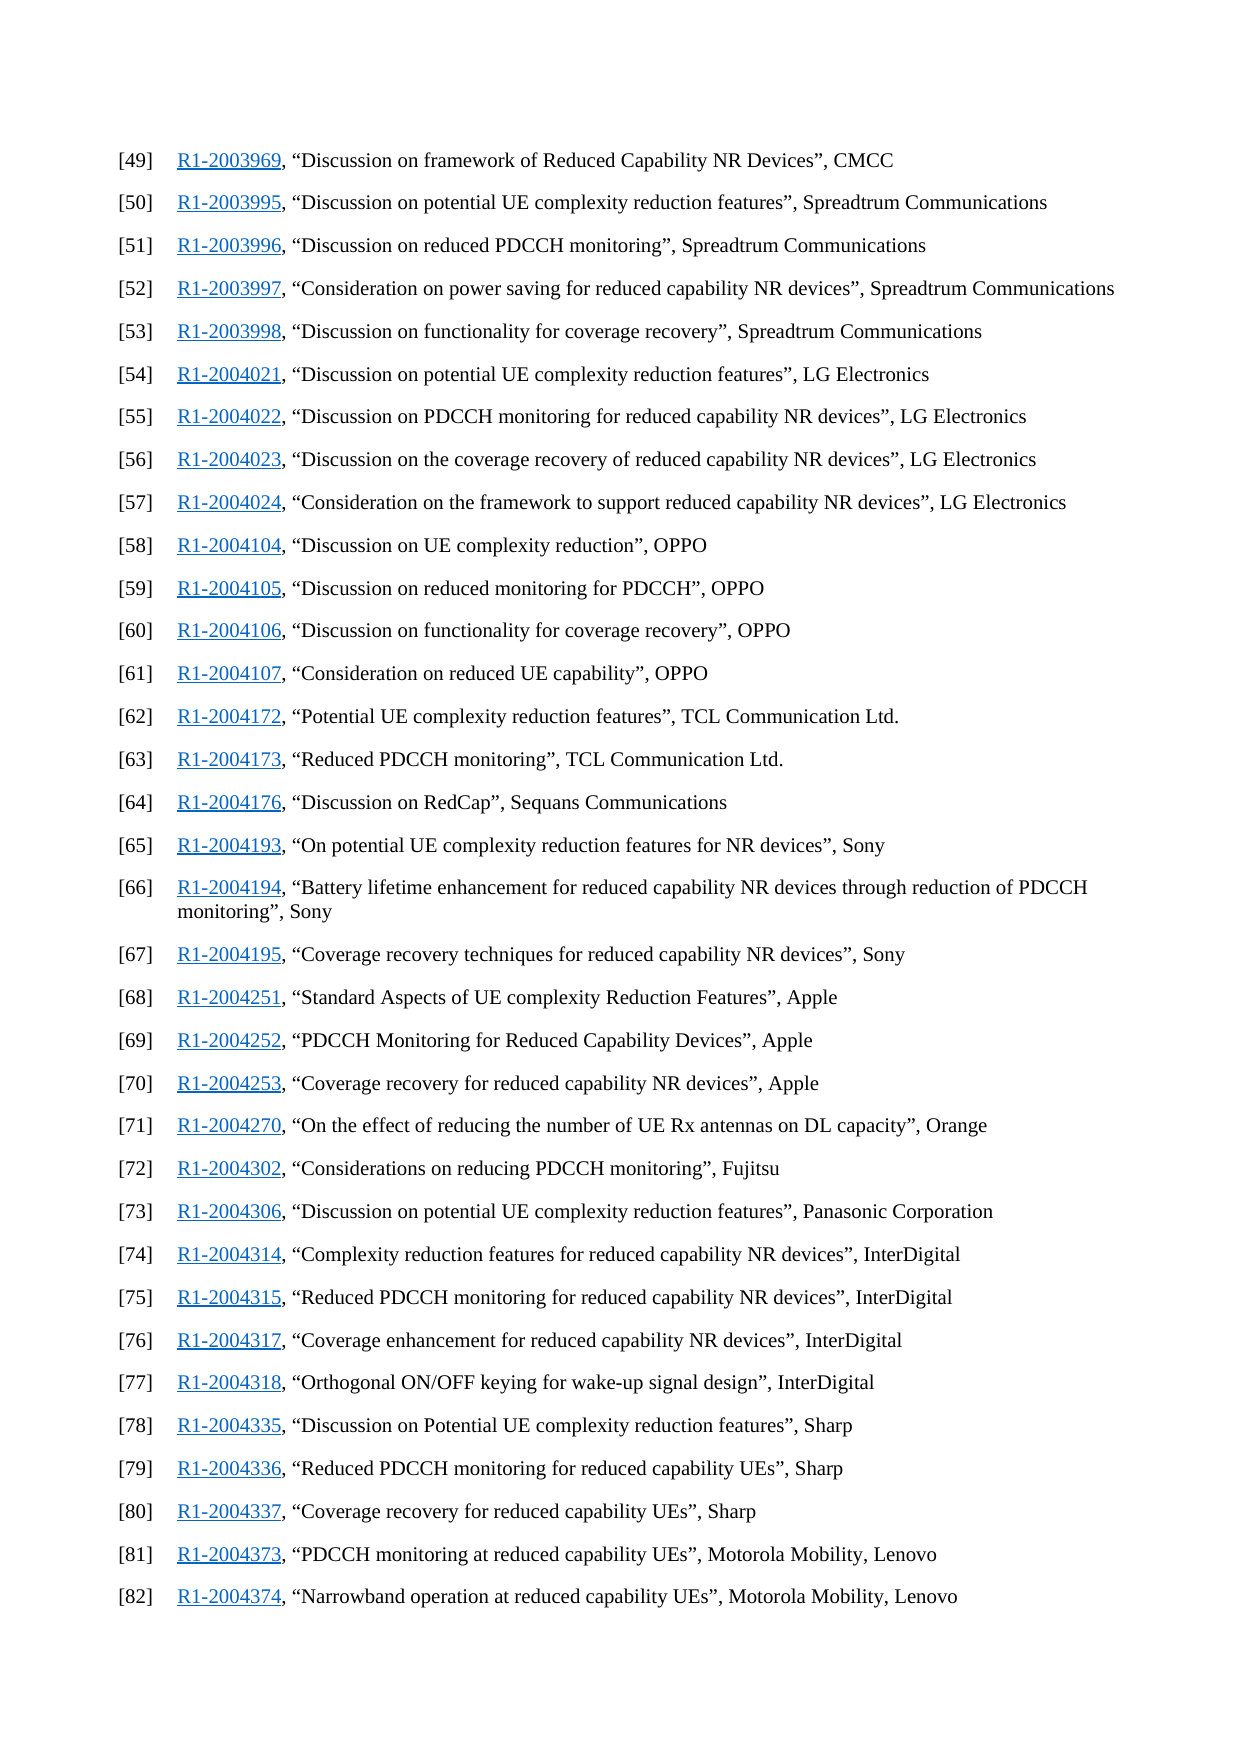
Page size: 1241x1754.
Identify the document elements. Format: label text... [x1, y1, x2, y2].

text [53] R1-2003998, “Discussion on functionality for coverage recovery”, Spreadtrum Communications [118, 319, 1122, 343]
text [61] R1-2004107, “Consideration on reduced UE capability”, OPPO [118, 661, 1122, 685]
text [63] R1-2004173, “Reduced PDCCH monitoring”, TCL Communication Ltd. [118, 747, 1122, 771]
text [57] R1-2004024, “Consideration on the framework to support reduced capability NR devices”, LG Electronics [118, 490, 1122, 514]
text [72] R1-2004302, “Considerations on reducing PDCCH monitoring”, Fujitsu [118, 1156, 1122, 1180]
text [66] R1-2004194, “Battery lifetime enhancement for reduced capability NR devices through reduction of PDCCH monitoring”, Sony [118, 875, 1122, 923]
text [54] R1-2004021, “Discussion on potential UE complexity reduction features”, LG Electronics [118, 362, 1122, 386]
text [75] R1-2004315, “Reduced PDCCH monitoring for reduced capability NR devices”, InterDigital [118, 1285, 1122, 1309]
text [67] R1-2004195, “Coverage recovery techniques for reduced capability NR devices”, Sony [118, 942, 1122, 966]
text [77] R1-2004318, “Orthogonal ON/OFF keying for wake-up signal design”, InterDigital [118, 1370, 1122, 1394]
text [49] R1-2003969, “Discussion on framework of Reduced Capability NR Devices”, CMCC [118, 147, 1122, 172]
text [56] R1-2004023, “Discussion on the coverage recovery of reduced capability NR devices”, LG Electronics [118, 447, 1122, 471]
text [71] R1-2004270, “On the effect of reducing the number of UE Rx antennas on DL capacity”, Orange [118, 1113, 1122, 1137]
text [55] R1-2004022, “Discussion on PDCCH monitoring for reduced capability NR devices”, LG Electronics [118, 404, 1122, 428]
text [69] R1-2004252, “PDCCH Monitoring for Reduced Capability Devices”, Apple [118, 1028, 1122, 1052]
text [78] R1-2004335, “Discussion on Potential UE complexity reduction features”, Sharp [118, 1413, 1122, 1437]
text [73] R1-2004306, “Discussion on potential UE complexity reduction features”, Panasonic Corporation [118, 1199, 1122, 1223]
text [51] R1-2003996, “Discussion on reduced PDCCH monitoring”, Spreadtrum Communications [118, 233, 1122, 257]
text [59] R1-2004105, “Discussion on reduced monitoring for PDCCH”, OPPO [118, 576, 1122, 600]
text [82] R1-2004374, “Narrowband operation at reduced capability UEs”, Motorola Mobility, Lenovo [118, 1584, 1122, 1608]
text [58] R1-2004104, “Discussion on UE complexity reduction”, OPPO [118, 533, 1122, 557]
text [70] R1-2004253, “Coverage recovery for reduced capability NR devices”, Apple [118, 1071, 1122, 1095]
text [64] R1-2004176, “Discussion on RedCap”, Sequans Communications [118, 790, 1122, 814]
text [52] R1-2003997, “Consideration on power saving for reduced capability NR devices”, Spreadtrum Communications [118, 276, 1122, 300]
text [74] R1-2004314, “Complexity reduction features for reduced capability NR devices”, InterDigital [118, 1242, 1122, 1266]
text [68] R1-2004251, “Standard Aspects of UE complexity Reduction Features”, Apple [118, 985, 1122, 1009]
text [76] R1-2004317, “Coverage enhancement for reduced capability NR devices”, InterDigital [118, 1327, 1122, 1352]
text [80] R1-2004337, “Coverage recovery for reduced capability UEs”, Sharp [118, 1499, 1122, 1523]
text [62] R1-2004172, “Potential UE complexity reduction features”, TCL Communication Ltd. [118, 704, 1122, 728]
text [79] R1-2004336, “Reduced PDCCH monitoring for reduced capability UEs”, Sharp [118, 1456, 1122, 1480]
text [60] R1-2004106, “Discussion on functionality for coverage recovery”, OPPO [118, 618, 1122, 642]
text [65] R1-2004193, “On potential UE complexity reduction features for NR devices”, Sony [118, 832, 1122, 857]
text [81] R1-2004373, “PDCCH monitoring at reduced capability UEs”, Motorola Mobility, Lenovo [118, 1542, 1122, 1566]
text [50] R1-2003995, “Discussion on potential UE complexity reduction features”, Spreadtrum Communications [118, 190, 1122, 214]
